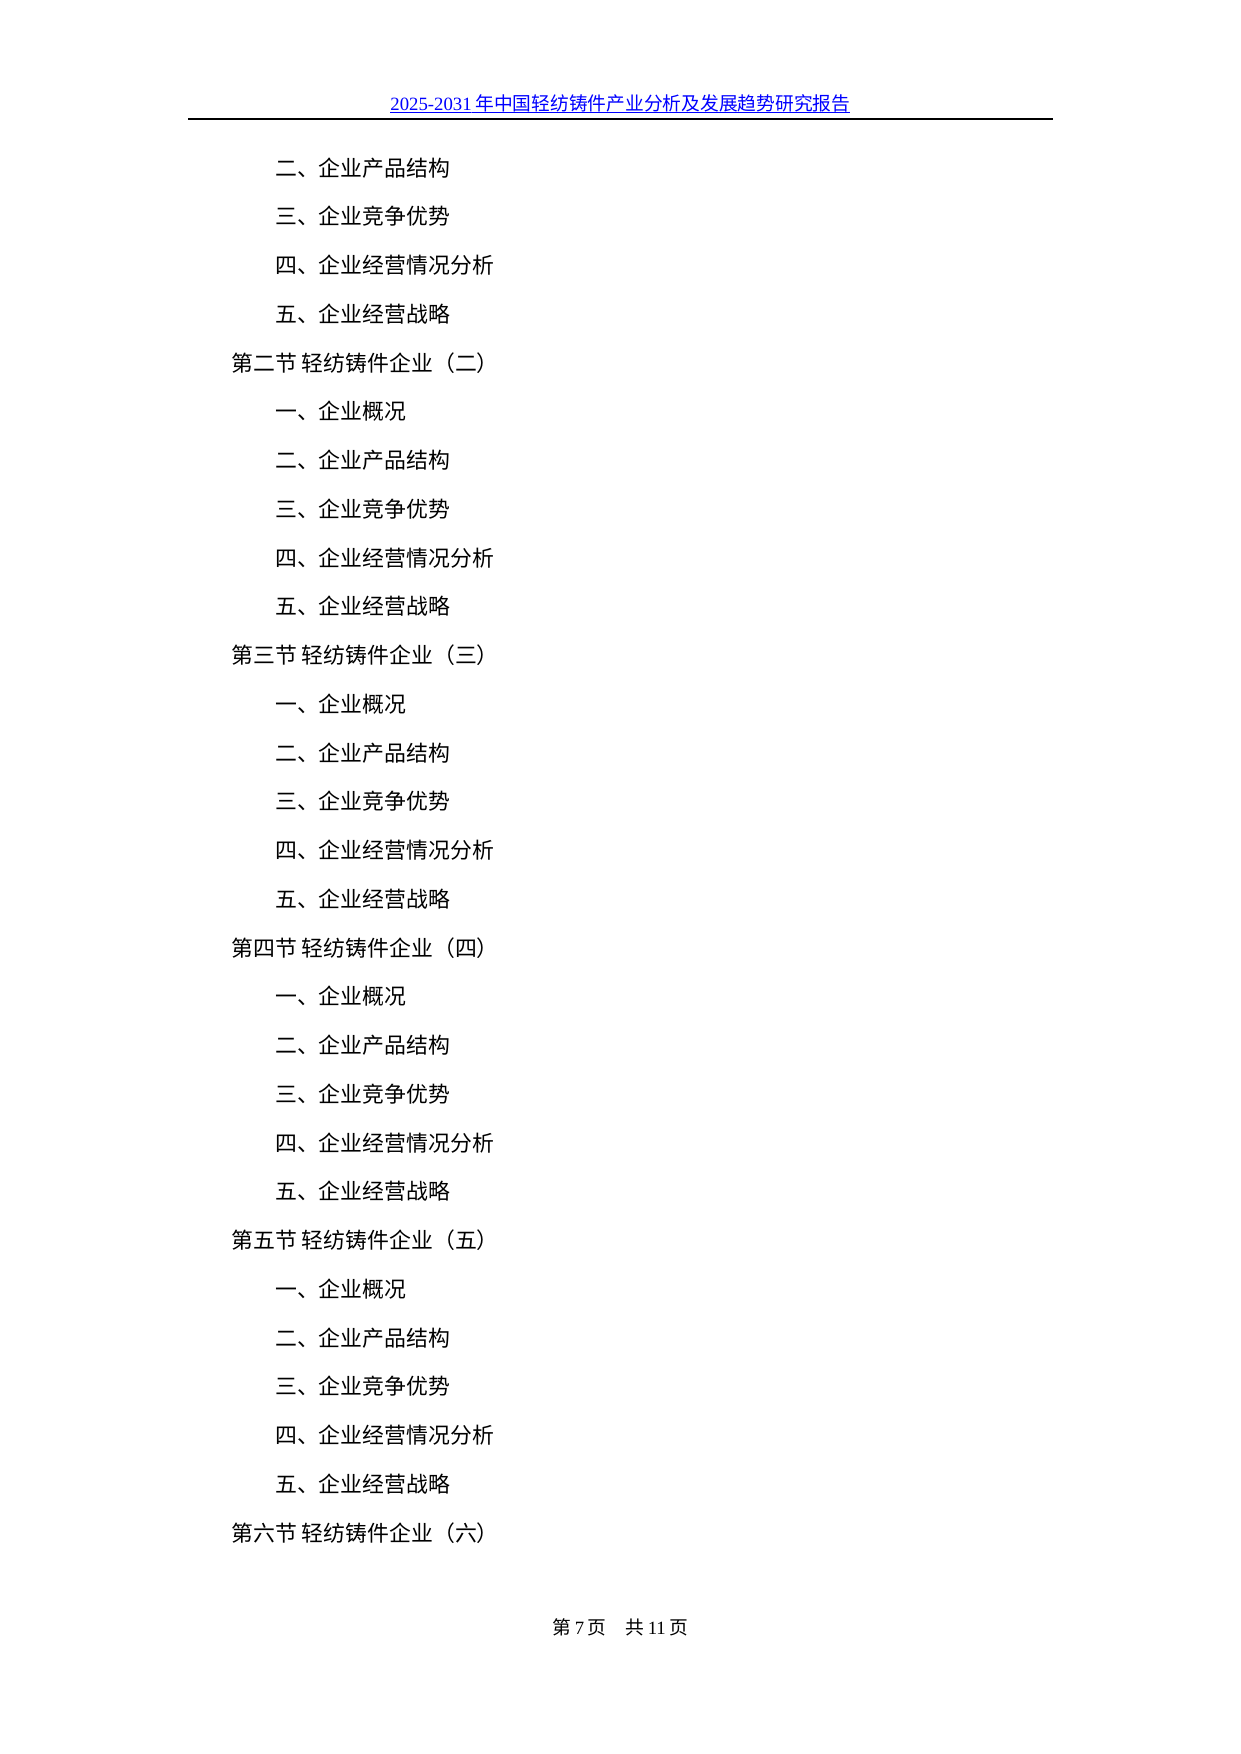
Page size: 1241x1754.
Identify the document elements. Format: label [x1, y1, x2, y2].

text [187, 150, 1053, 1548]
